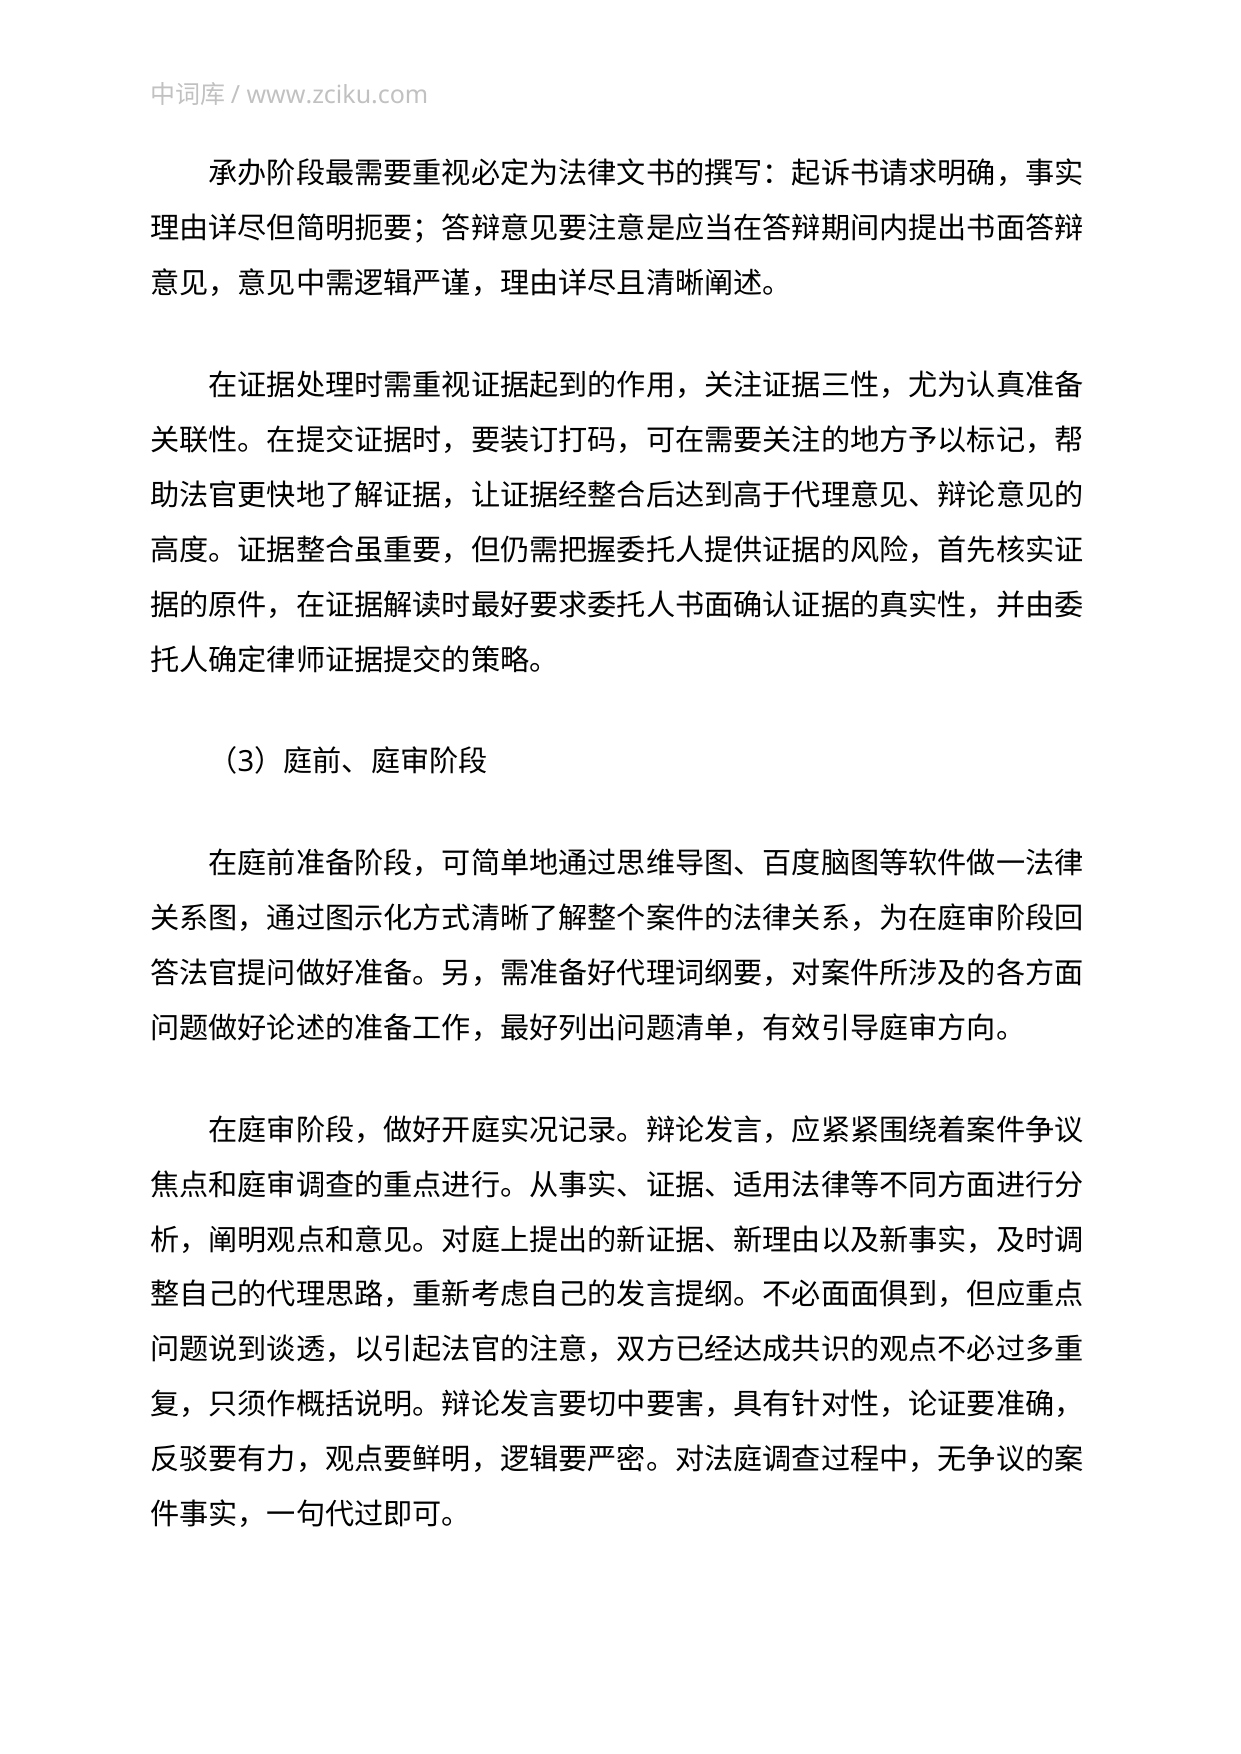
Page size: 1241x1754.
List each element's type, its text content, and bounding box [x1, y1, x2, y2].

text 在庭审阶段，做好开庭实况记录。辩论发言，应紧紧围绕着案件争议焦点和庭审调查的重点进行。从事实、证据、适用法律等不同方面进行分析，阐明观点和意见。对庭上提出的新证据、新理由以及新事实，及时调整自己的代理思路，重新考虑自己的发言提纲。不必面面俱到，但应重点问题说到谈透，以引起法官的注意，双方已经达成共识的观点不必过多重复，只须作概括说明。辩论发言要切中要害，具有针对性，论证要准确，反驳要有力，观点要鲜明，逻辑要严密。对法庭调查过程中，无争议的案件事实，一句代过即可。 [150, 1106, 1090, 1533]
text 承办阶段最需要重视必定为法律文书的撰写：起诉书请求明确，事实理由详尽但简明扼要；答辩意见要注意是应当在答辩期间内提出书面答辩意见，意见中需逻辑严谨，理由详尽且清晰阐述。 [150, 150, 1090, 302]
text （3）庭前、庭审阶段 [150, 738, 1090, 780]
text 在庭前准备阶段，可简单地通过思维导图、百度脑图等软件做一法律关系图，通过图示化方式清晰了解整个案件的法律关系，为在庭审阶段回答法官提问做好准备。另，需准备好代理词纲要，对案件所涉及的各方面问题做好论述的准备工作，最好列出问题清单，有效引导庭审方向。 [150, 840, 1090, 1047]
text 在证据处理时需重视证据起到的作用，关注证据三性，尤为认真准备关联性。在提交证据时，要装订打码，可在需要关注的地方予以标记，帮助法官更快地了解证据，让证据经整合后达到高于代理意见、辩论意见的高度。证据整合虽重要，但仍需把握委托人提供证据的风险，首先核实证据的原件，在证据解读时最好要求委托人书面确认证据的真实性，并由委托人确定律师证据提交的策略。 [150, 362, 1090, 678]
